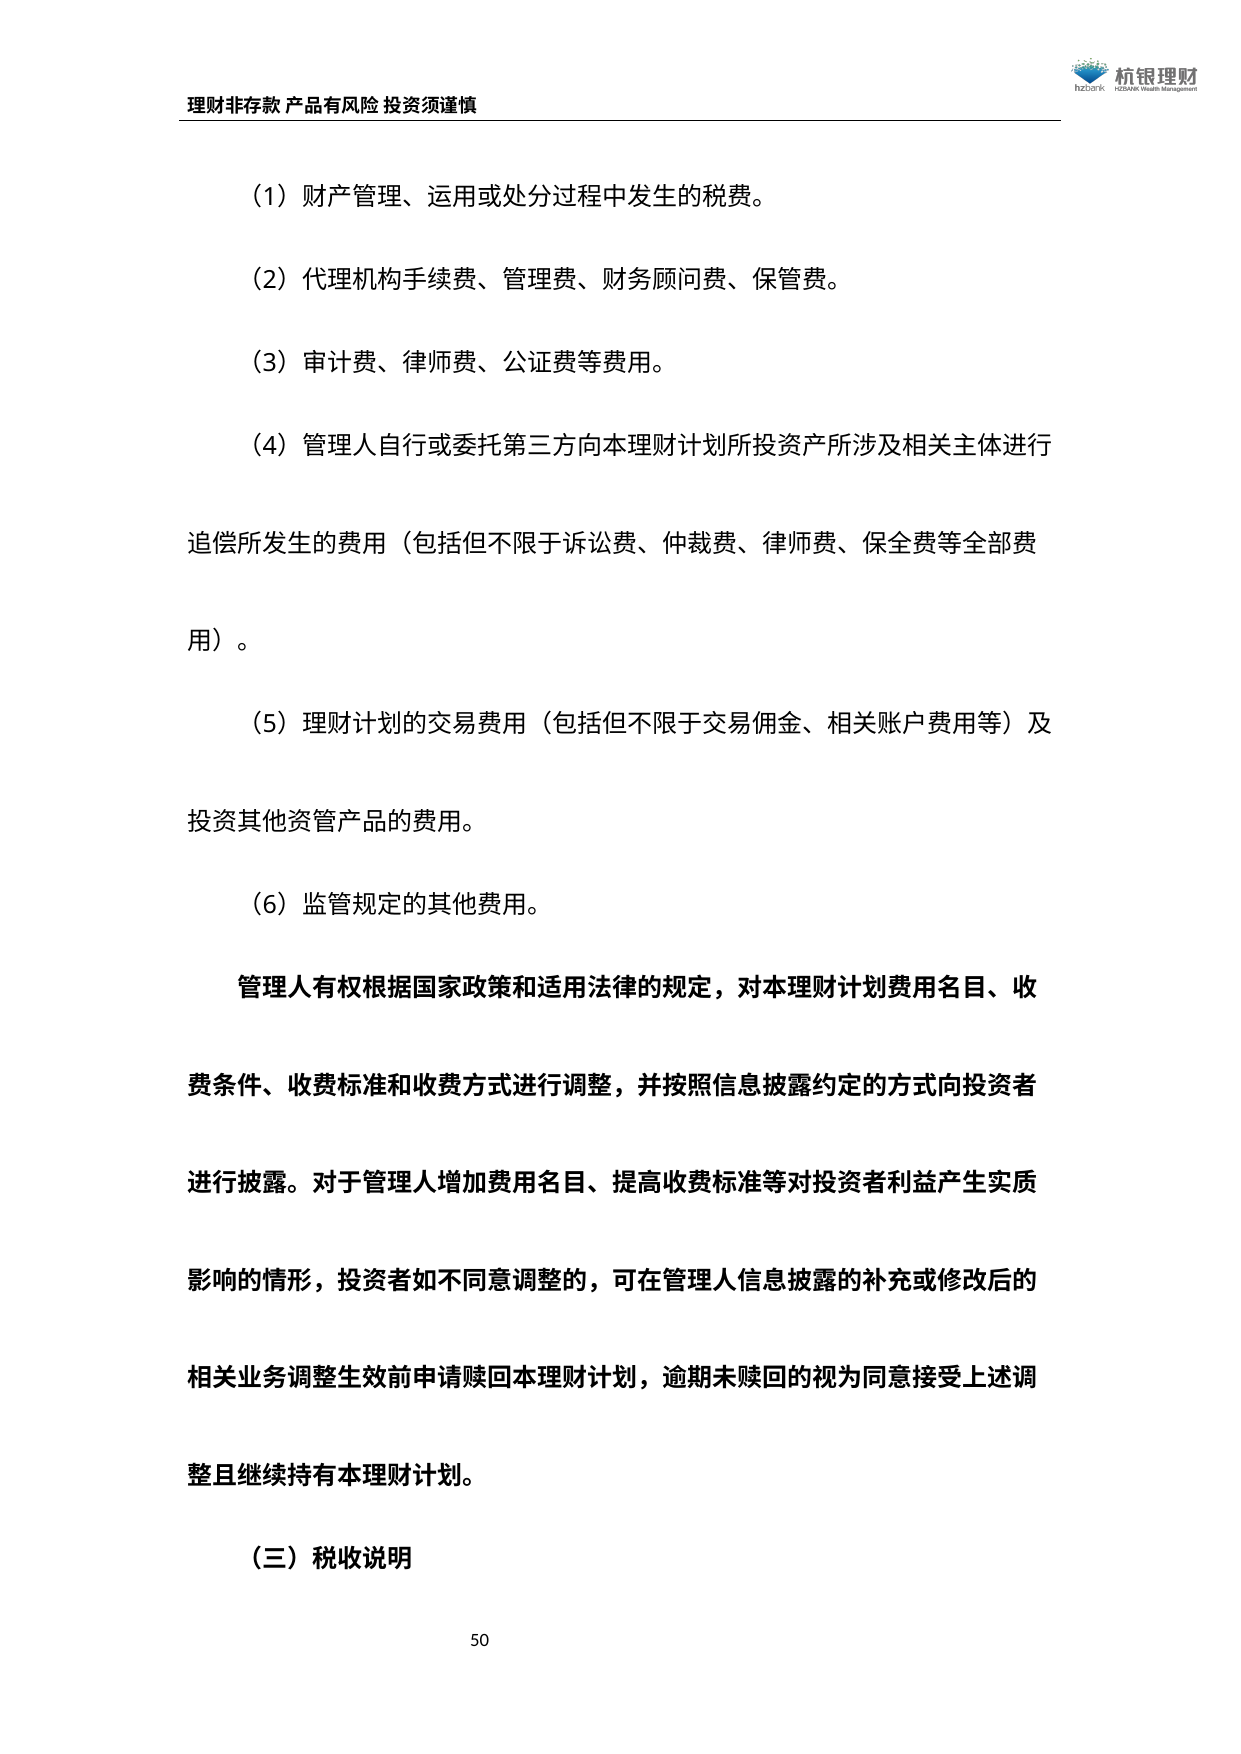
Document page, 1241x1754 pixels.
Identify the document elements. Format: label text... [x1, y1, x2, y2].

picture [1027, 0, 1240, 151]
list 财产管理、运用或处分过程中发生的税费。 [187, 162, 1053, 227]
list 审计费、律师费、公证费等费用。 [187, 328, 1053, 393]
list 监管规定的其他费用。 [187, 870, 1053, 935]
list 理财计划的交易费用（包括但不限于交易佣金、相关账户费用等）及投资其他资管产品的费用。 [187, 689, 1053, 852]
list 税收说明 [187, 1524, 1053, 1589]
list 管理人自行或委托第三方向本理财计划所投资产所涉及相关主体进行追偿所发生的费用（包括但不限于诉讼费、仲裁费、律师费、保全费等全部费用）。 [187, 411, 1053, 671]
list 代理机构手续费、管理费、财务顾问费、保管费。 [187, 245, 1053, 310]
text 管理人有权根据国家政策和适用法律的规定，对本理财计划费用名目、收费条件、收费标准和收费方式进行调整，并按照信息披露约定的方式向投资者进行披露。对于管理人增加费用名目、提高收费标准等对投资者利益产生实质影响的情形，投资者如不同意调整的，可在管理人信息披露的补充或修改后的相关业务调整生效前申请赎回本理财计划，逾期未赎回的视为同意接受上述调整且继续持有本理财计划。 [187, 953, 1053, 1506]
